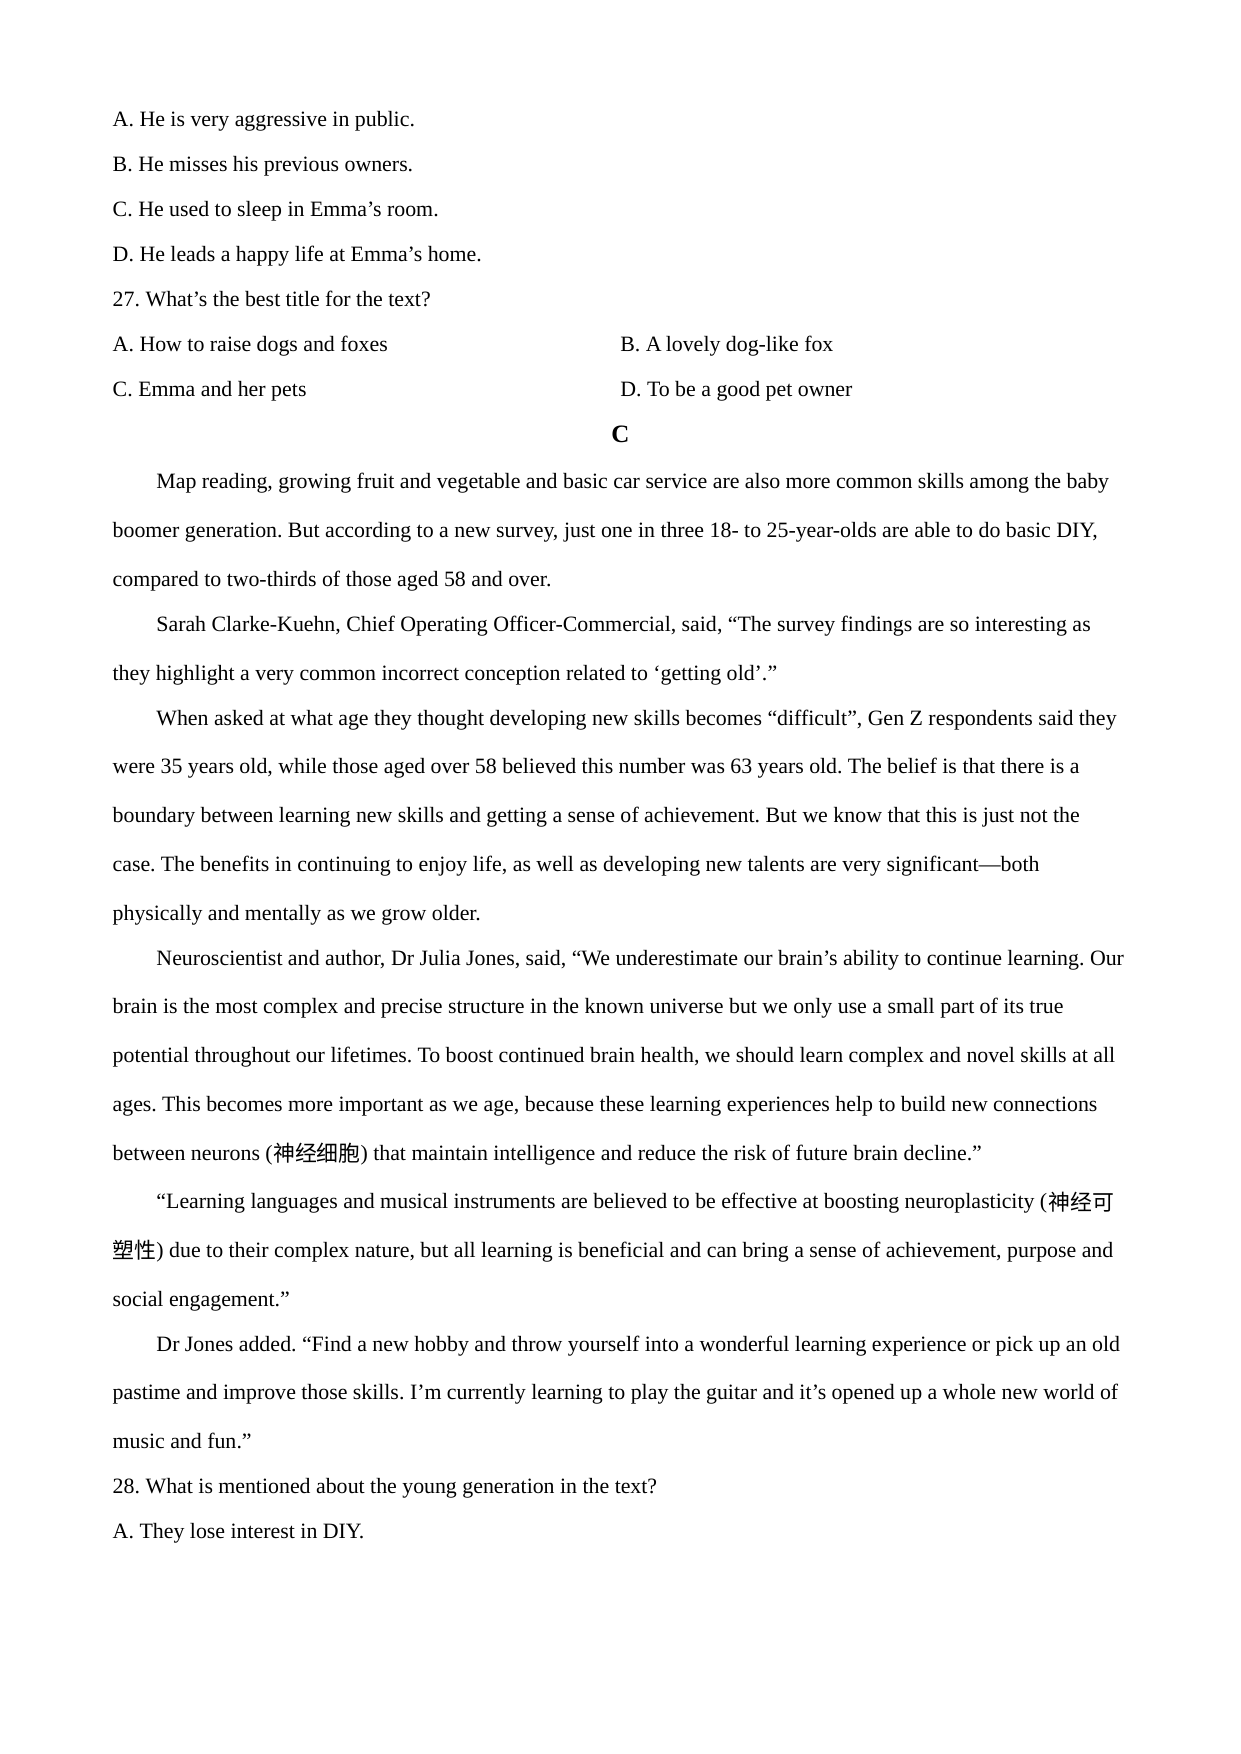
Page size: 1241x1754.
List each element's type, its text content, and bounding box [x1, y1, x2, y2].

text When asked at what age they thought developing new skills becomes “difficult”, Gen Z respondents said they were 35 years old, while those aged over 58 believed this number was 63 years old. The belief is that there is a boundary between learning new skills and getting a sense of achievement. But we know that this is just not the case. The benefits in continuing to enjoy life, as well as developing new talents are very significant—both physically and mentally as we grow older. [112, 701, 1128, 928]
text 27. What’s the best title for the text? [112, 282, 1128, 315]
text Map reading, growing fruit and vegetable and basic car service are also more common skills among the baby boomer generation. But according to a new survey, just one in three 18- to 25-year-olds are able to do basic DIY, compared to two-thirds of those aged 58 and over. [112, 464, 1128, 594]
text C. He used to sleep in Emma’s room. [112, 192, 1128, 224]
text Sarah Clarke-Kuehn, Chief Operating Officer-Commercial, said, “The survey findings are so interesting as they highlight a very common incorrect conception related to ‘getting old’.” [112, 607, 1128, 688]
text A. They lose interest in DIY. [112, 1515, 1128, 1547]
text A. How to raise dogs and foxes B. A lovely dog-like fox [112, 327, 1128, 360]
text D. He leads a happy life at Emma’s home. [112, 237, 1128, 270]
text 28. What is mentioned about the young generation in the text? [112, 1469, 1128, 1502]
text B. He misses his previous owners. [112, 147, 1128, 179]
text C [112, 418, 1128, 450]
text A. He is very aggressive in public. [112, 102, 1128, 134]
text Neuroscientist and author, Dr Julia Jones, said, “We underestimate our brain’s ability to continue learning. Our brain is the most complex and precise structure in the known universe but we only use a small part of its true potential throughout our lifetimes. To boost continued brain health, we should learn complex and novel skills at all ages. This becomes more important as we age, because these learning experiences help to build new connections between neurons (神经细胞) that maintain intelligence and reduce the risk of future brain decline.” [112, 941, 1128, 1168]
text “Learning languages and musical instruments are believed to be effective at boosting neuroplasticity (神经可塑性) due to their complex nature, but all learning is beneficial and can bring a sense of achievement, purpose and social engagement.” [112, 1184, 1128, 1314]
text Dr Jones added. “Find a new hobby and throw yourself into a wonderful learning experience or pick up an old pastime and improve those skills. I’m currently learning to play the guitar and it’s opened up a whole new world of music and fun.” [112, 1327, 1128, 1457]
text C. Emma and her pets D. To be a good pet owner [112, 372, 1128, 405]
